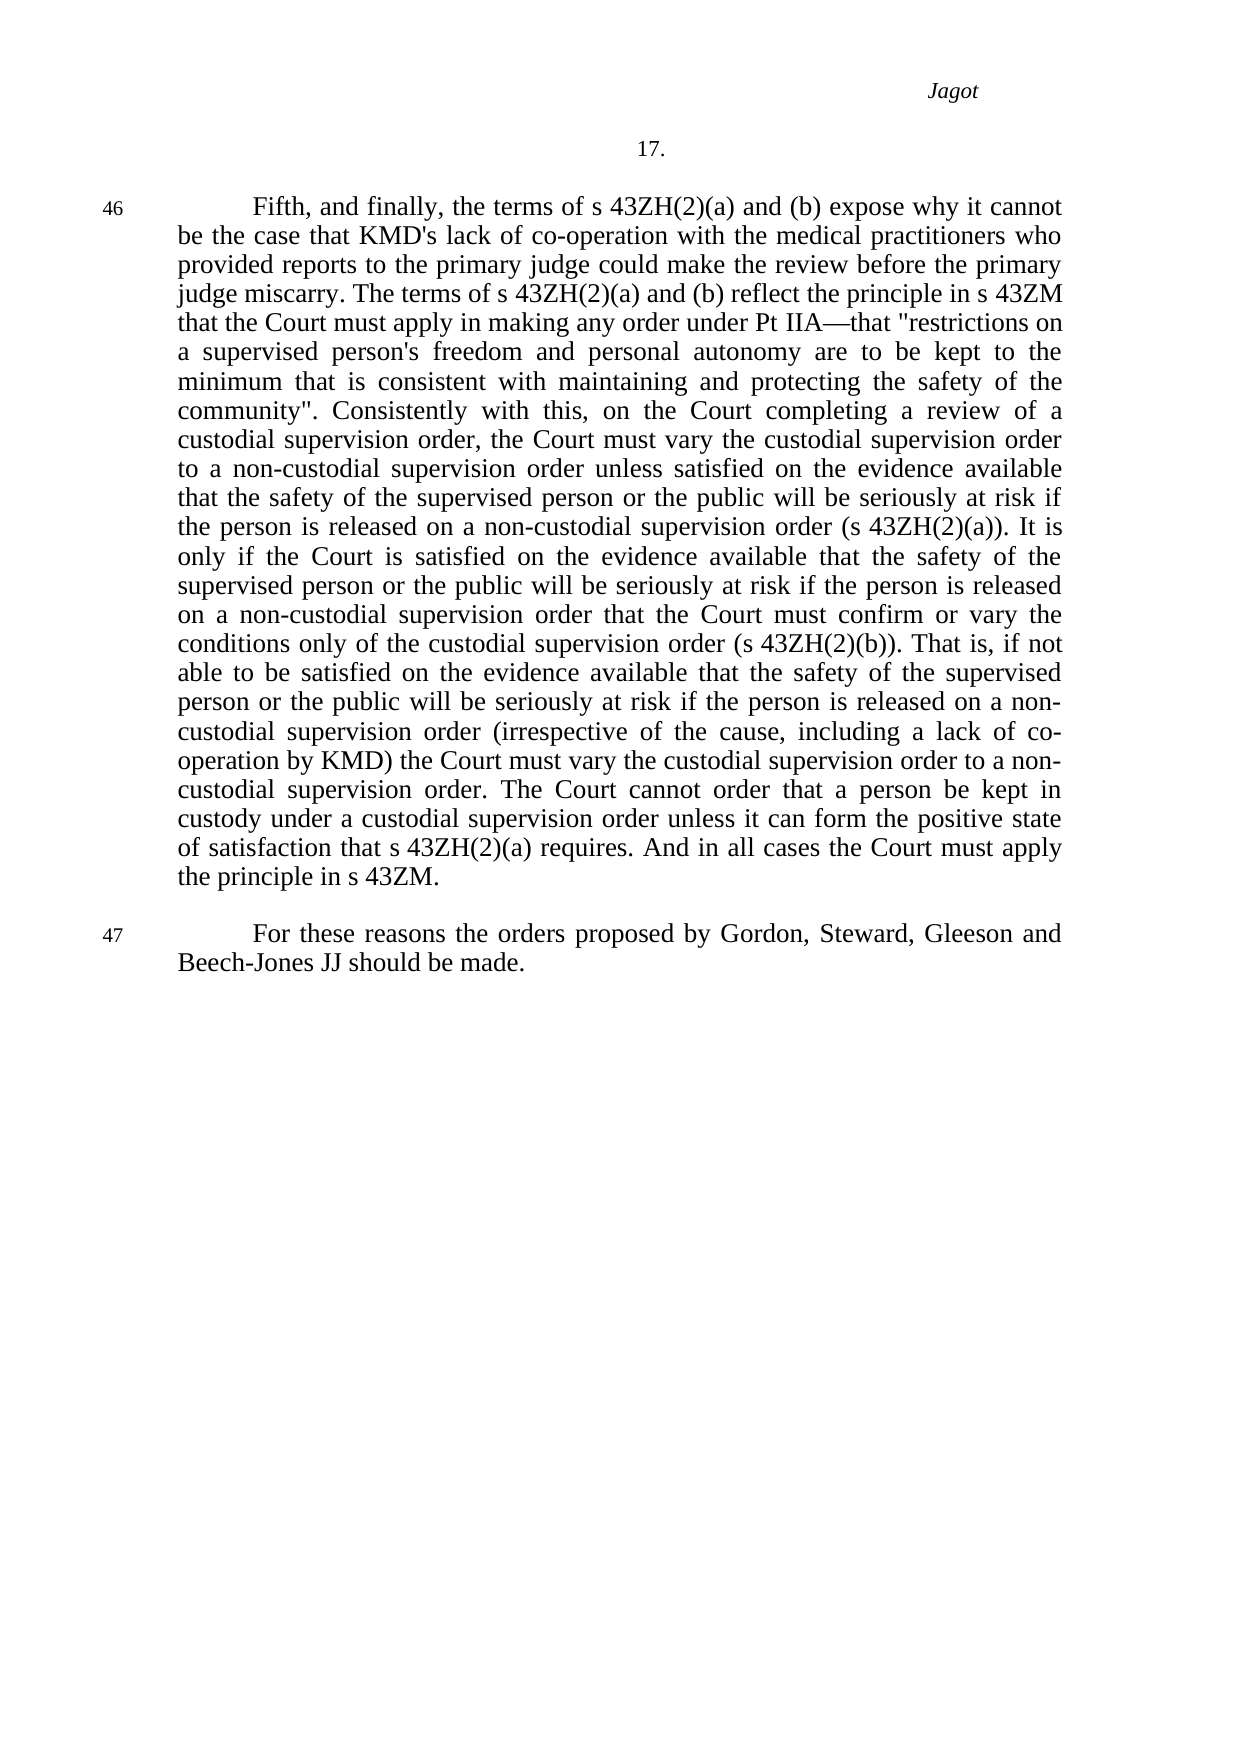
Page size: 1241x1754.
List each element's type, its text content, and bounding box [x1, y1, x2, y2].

list Fifth, and finally, the terms of s 43ZH(2)(a) and (b) expose why it cannot be the case that KMD's lack of co-operation with the medical practitioners who provided reports to the primary judge could make the review before the primary judge miscarry. The terms of s 43ZH(2)(a) and (b) reflect the principle in s 43ZM that the Court must apply in making any order under Pt IIA—that "restrictions on a supervised person's freedom and personal autonomy are to be kept to the minimum that is consistent with maintaining and protecting the safety of the community". Consistently with this, on the Court completing a review of a custodial supervision order, the Court must vary the custodial supervision order to a non-custodial supervision order unless satisfied on the evidence available that the safety of the supervised person or the public will be seriously at risk if the person is released on a non-custodial supervision order (s 43ZH(2)(a)). It is only if the Court is satisfied on the evidence available that the safety of the supervised person or the public will be seriously at risk if the person is released on a non-custodial supervision order that the Court must confirm or vary the conditions only of the custodial supervision order (s 43ZH(2)(b)). That is, if not able to be satisfied on the evidence available that the safety of the supervised person or the public will be seriously at risk if the person is released on a non-custodial supervision order (irrespective of the cause, including a lack of co-operation by KMD) the Court must vary the custodial supervision order to a non-custodial supervision order. The Court cannot order that a person be kept in custody under a custodial supervision order unless it can form the positive state of satisfaction that s 43ZH(2)(a) requires. And in all cases the Court must apply the principle in s 43ZM. [102, 192, 1063, 892]
list For these reasons the orders proposed by Gordon, Steward, Gleeson and Beech-Jones JJ should be made. [102, 919, 1063, 977]
